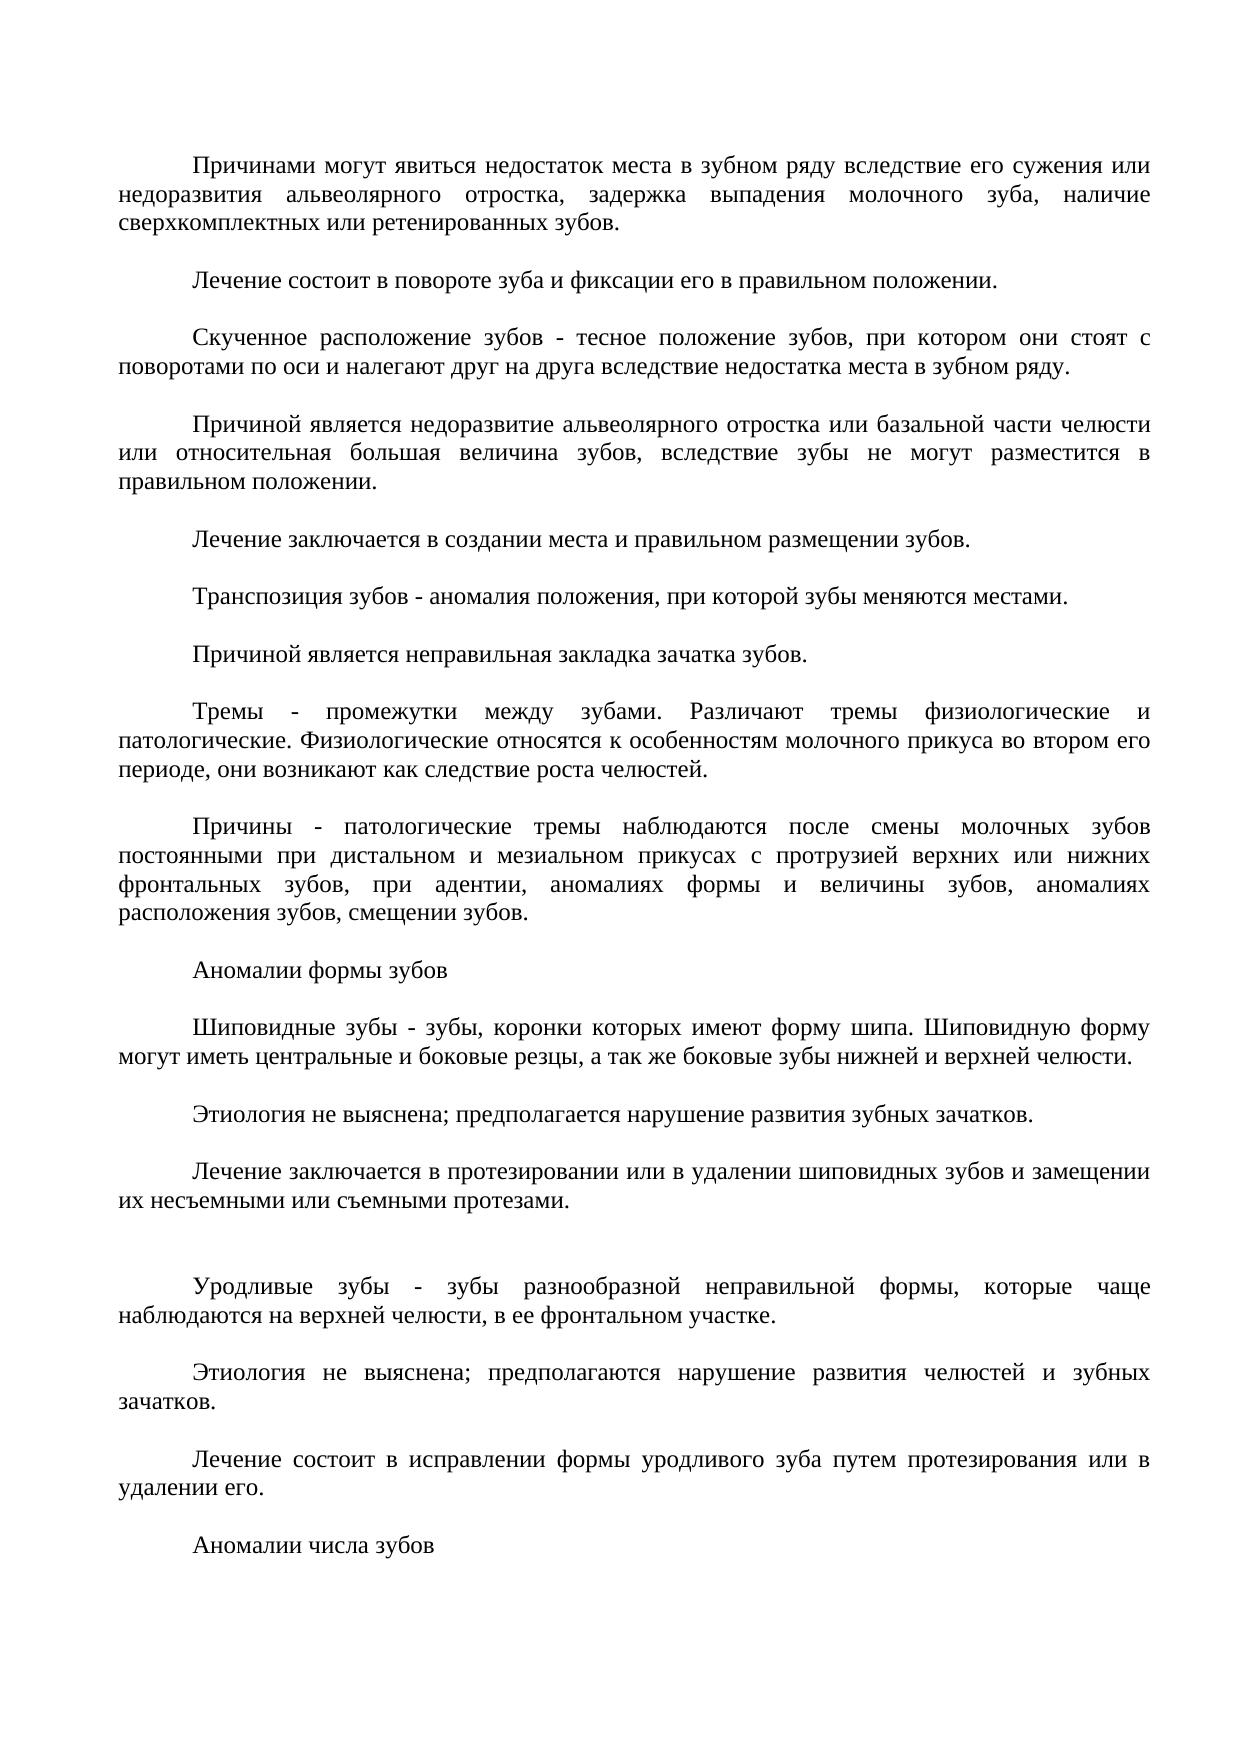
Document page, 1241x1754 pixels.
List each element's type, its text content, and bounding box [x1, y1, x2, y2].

text Этиология не выяснена; предполагается нарушение развития зубных зачатков. [118, 1099, 1152, 1127]
text Аномалии формы зубов [118, 955, 1152, 984]
text Причинами могут явиться недостаток места в зубном ряду вследствие его сужения или недоразвития альвеолярного отростка, задержка выпадения молочного зуба, наличие сверхкомплектных или ретенированных зубов. [118, 150, 1152, 236]
text Лечение заключается в создании места и правильном размещении зубов. [118, 524, 1152, 552]
text Причиной является неправильная закладка зачатка зубов. [118, 639, 1152, 667]
text Лечение заключается в протезировании или в удалении шиповидных зубов и замещении их несъемными или съемными протезами. [118, 1156, 1152, 1214]
text Лечение состоит в повороте зуба и фиксации его в правильном положении. [118, 265, 1152, 294]
text Аномалии числа зубов [118, 1530, 1152, 1559]
text Транспозиция зубов - аномалия положения, при которой зубы меняются местами. [118, 581, 1152, 610]
text Лечение состоит в исправлении формы уродливого зуба путем протезирования или в удалении его. [118, 1444, 1152, 1501]
text Шиповидные зубы - зубы, коронки которых имеют форму шипа. Шиповидную форму могут иметь центральные и боковые резцы, а так же боковые зубы нижней и верхней челюсти. [118, 1012, 1152, 1070]
text Причиной является недоразвитие альвеолярного отростка или базальной части челюсти или относительная большая величина зубов, вследствие зубы не могут разместится в правильном положении. [118, 409, 1152, 495]
text Причины - патологические тремы наблюдаются после смены молочных зубов постоянными при дистальном и мезиальном прикусах с протрузией верхних или нижних фронтальных зубов, при адентии, аномалиях формы и величины зубов, аномалиях расположения зубов, смещении зубов. [118, 811, 1152, 926]
text Этиология не выяснена; предполагаются нарушение развития челюстей и зубных зачатков. [118, 1357, 1152, 1415]
text Тремы - промежутки между зубами. Различают тремы физиологические и патологические. Физиологические относятся к особенностям молочного прикуса во втором его периоде, они возникают как следствие роста челюстей. [118, 696, 1152, 782]
text Скученное расположение зубов - тесное положение зубов, при котором они стоят с поворотами по оси и налегают друг на друга вследствие недостатка места в зубном ряду. [118, 322, 1152, 380]
text Уродливые зубы - зубы разнообразной неправильной формы, которые чаще наблюдаются на верхней челюсти, в ее фронтальном участке. [118, 1271, 1152, 1329]
